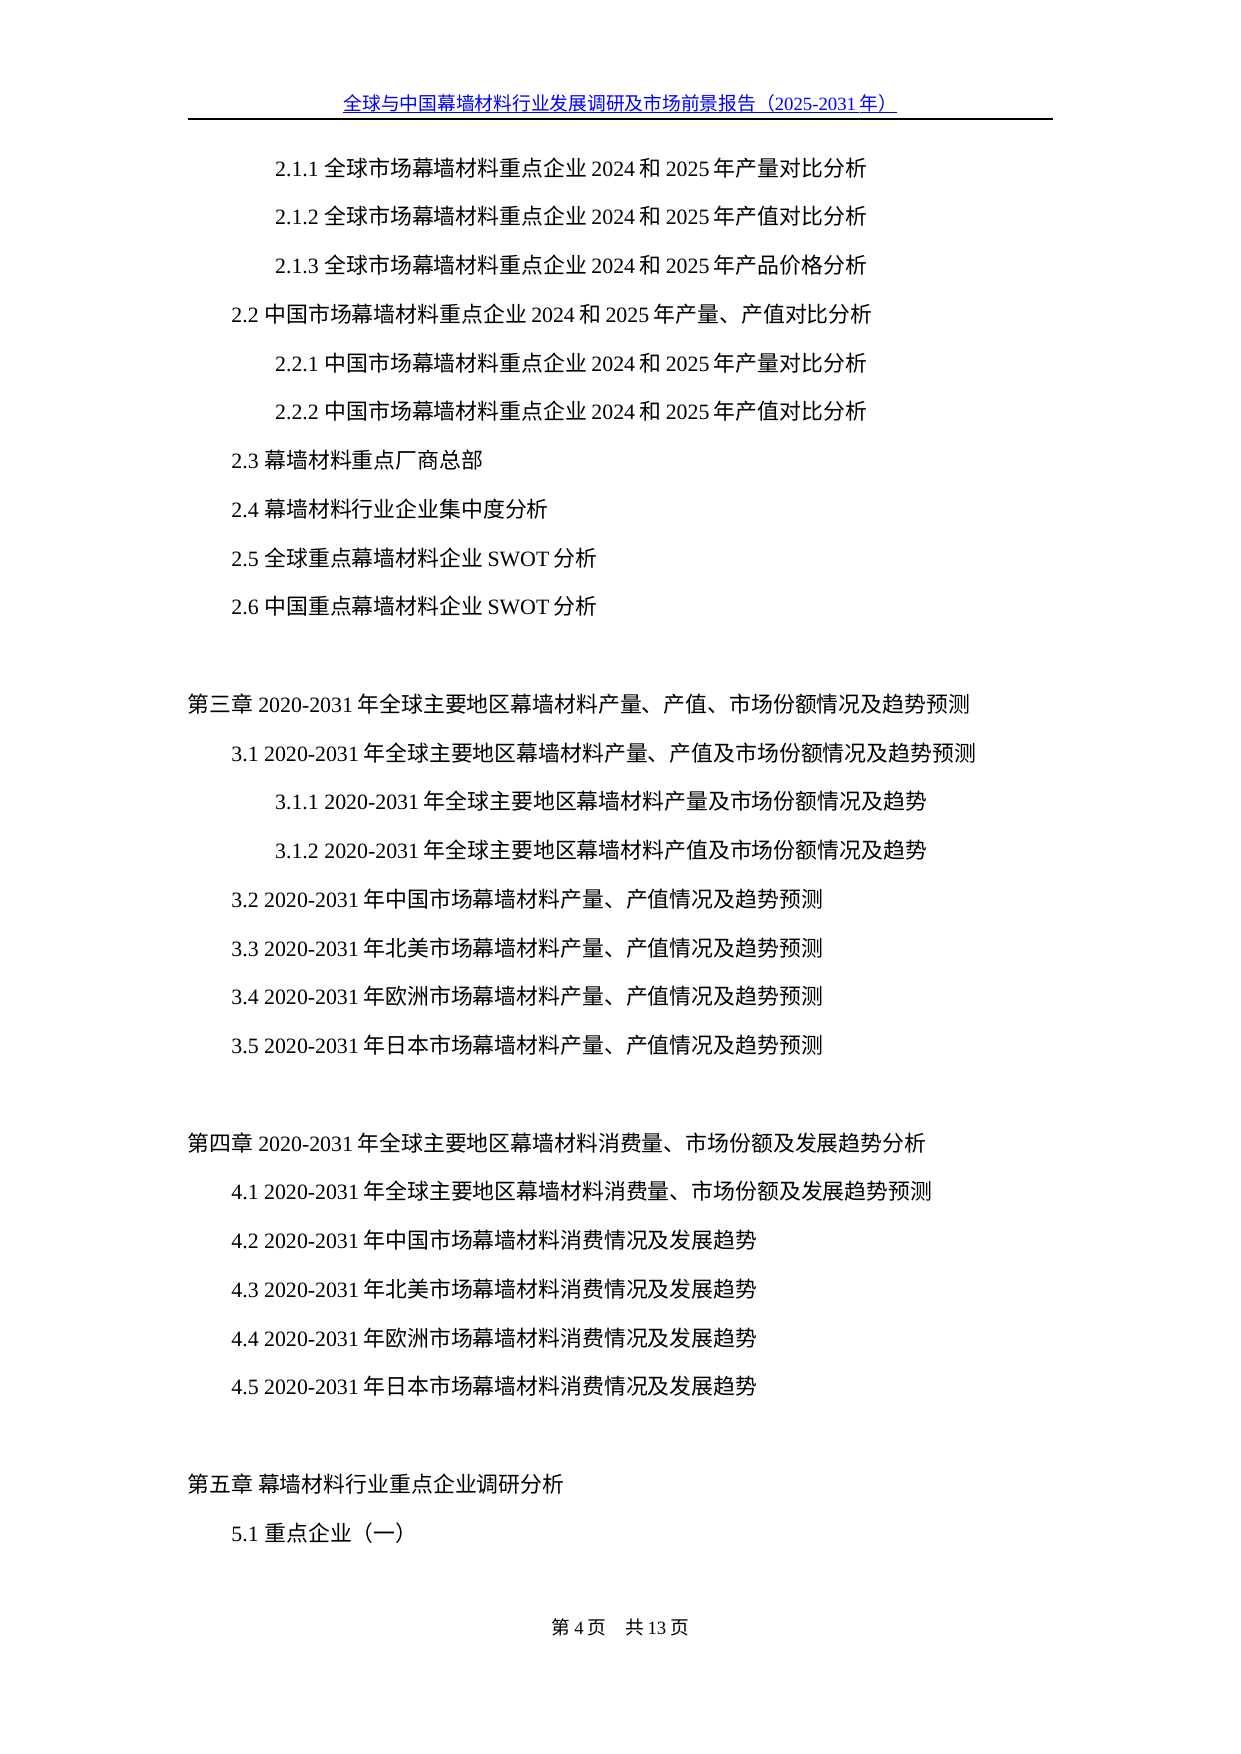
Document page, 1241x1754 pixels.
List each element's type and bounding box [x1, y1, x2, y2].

text [187, 150, 1053, 1548]
